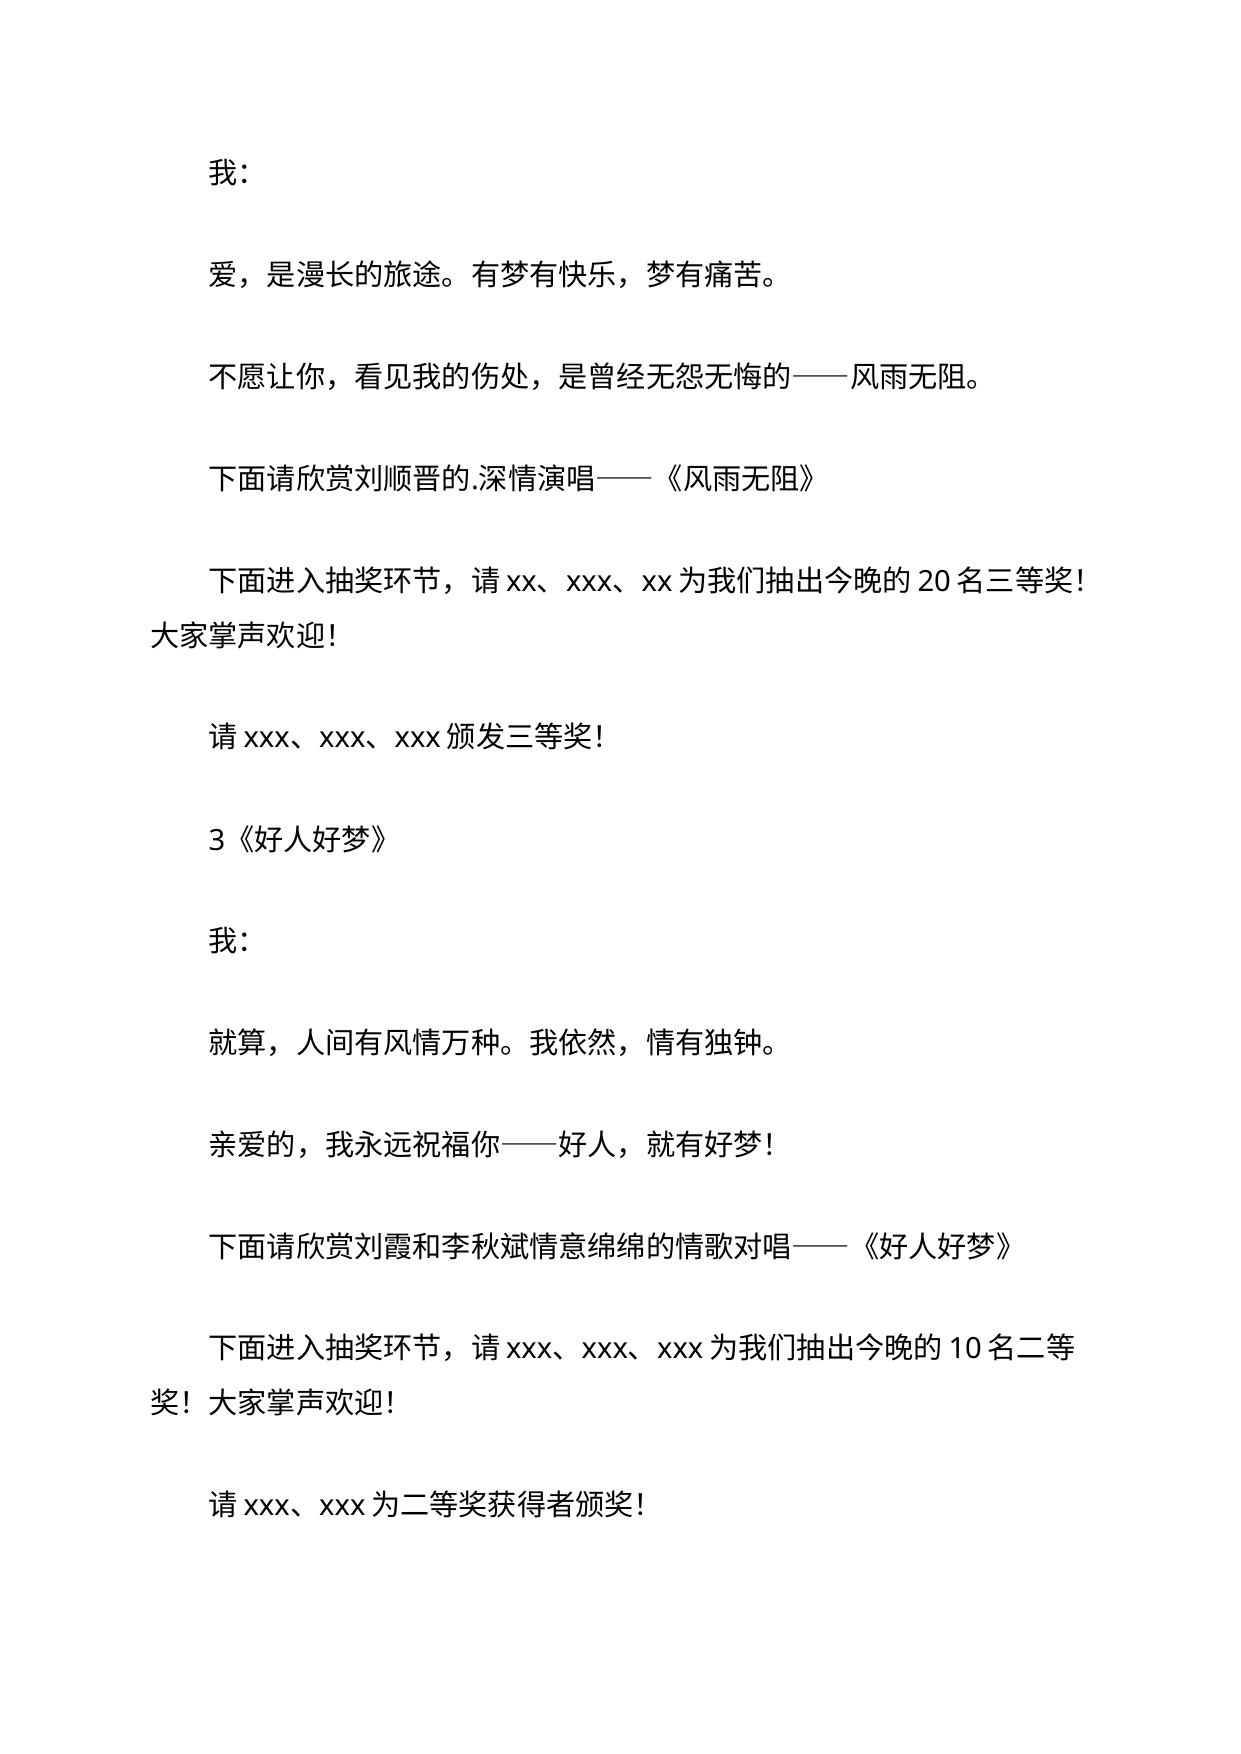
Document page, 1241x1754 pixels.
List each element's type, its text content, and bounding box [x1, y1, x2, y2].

text 我： [150, 918, 1090, 960]
text 下面请欣赏刘顺晋的.深情演唱——《风雨无阻》 [150, 455, 1090, 498]
text 爱，是漫长的旅途。有梦有快乐，梦有痛苦。 [150, 252, 1090, 294]
text 3《好人好梦》 [150, 816, 1090, 858]
text 下面进入抽奖环节，请xx、xxx、xx为我们抽出今晚的20名三等奖！大家掌声欢迎！ [150, 557, 1090, 654]
text 请xxx、xxx、xxx颁发三等奖！ [150, 714, 1090, 756]
text 我： [150, 150, 1090, 192]
text 请xxx、xxx为二等奖获得者颁奖！ [150, 1482, 1090, 1524]
text 下面请欣赏刘霞和李秋斌情意绵绵的情歌对唱——《好人好梦》 [150, 1223, 1090, 1266]
text 就算，人间有风情万种。我依然，情有独钟。 [150, 1020, 1090, 1062]
text 不愿让你，看见我的伤处，是曾经无怨无悔的——风雨无阻。 [150, 353, 1090, 396]
text 亲爱的，我永远祝福你——好人，就有好梦！ [150, 1122, 1090, 1164]
text 下面进入抽奖环节，请xxx、xxx、xxx为我们抽出今晚的10名二等奖！大家掌声欢迎！ [150, 1325, 1090, 1422]
